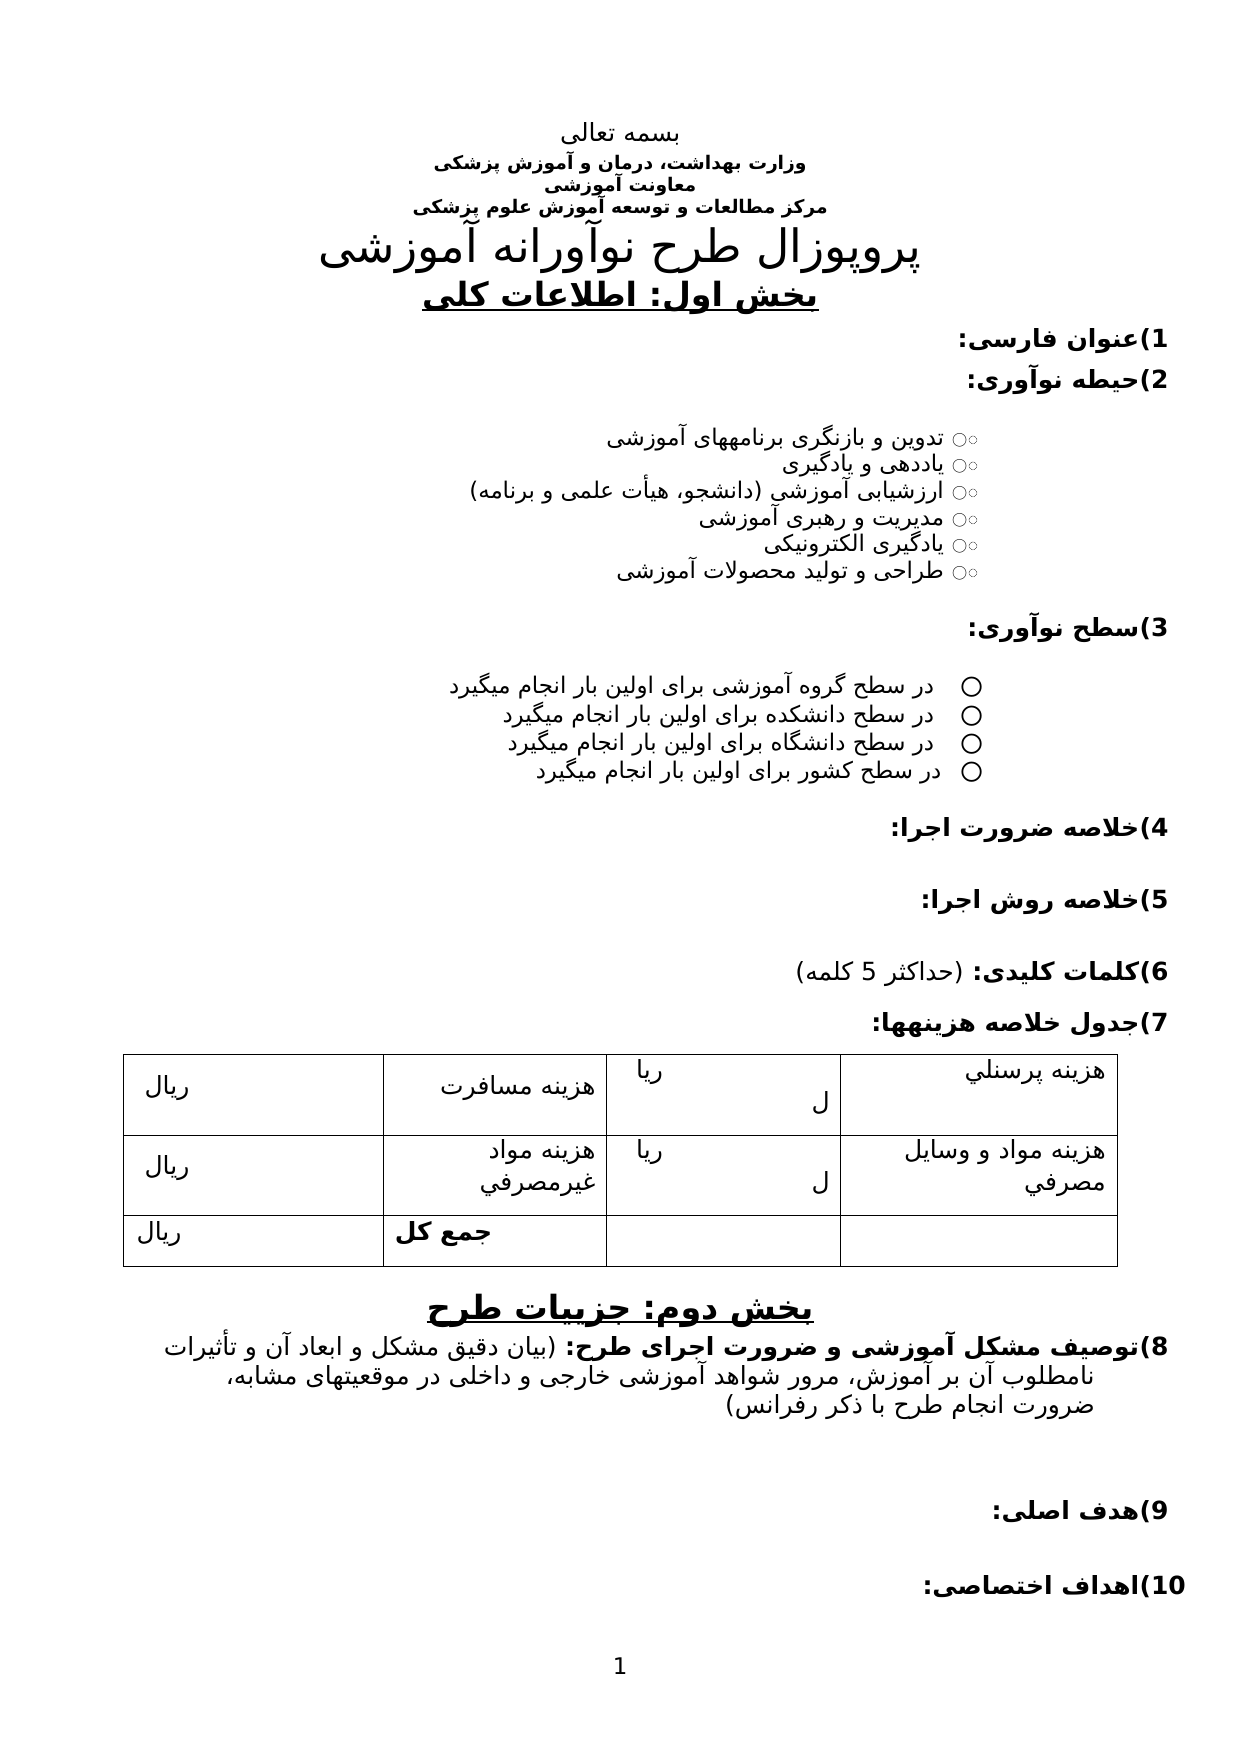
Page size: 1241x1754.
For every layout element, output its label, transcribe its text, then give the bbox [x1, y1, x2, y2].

table_cell ريال [124, 1136, 383, 1215]
title مرکز مطالعات و توسعه آموزش علوم پزشکی [150, 196, 1090, 218]
title بخش اول: اطلاعات کلی [150, 276, 1090, 315]
title خلاصه ضرورت اجرا: [150, 813, 1139, 842]
title توصیف مشکل آموزشی و ضرورت اجرای طرح: (بیان دقیق مشکل و ابعاد آن و تأثیرات نامطلوب آن بر آموزش، مرور شواهد آموزشی خارجی و داخلی در موقعیتهای مشابه، ضرورت انجام طرح با ذکر رفرانس) [150, 1332, 1139, 1419]
text ⃝ در سطح دانشگاه برای اولین بار انجام میگیرد [150, 727, 978, 756]
text ⃝ در سطح گروه آموزشی برای اولین بار انجام میگیرد [150, 671, 978, 699]
text ⃝ در سطح کشور برای اولین بار انجام میگیرد [150, 756, 978, 784]
title خلاصه روش اجرا: [150, 885, 1139, 914]
title سطح نوآوری: [150, 613, 1139, 642]
text ⃝ طراحی و تولید محصولات آموزشی [150, 557, 978, 584]
text ⃝ یادگیری الکترونیکی [150, 530, 978, 557]
title وزارت بهداشت، درمان و آموزش پزشکی [150, 152, 1090, 174]
table_cell جمع كل [384, 1216, 606, 1266]
title بخش دوم: جزییات طرح [150, 1288, 1090, 1327]
title معاونت آموزشی [150, 174, 1090, 196]
title عنوان فارسی: [150, 324, 1139, 353]
text ⃝ مدیریت و رهبری آموزشی [150, 504, 978, 530]
title هدف اصلی: [150, 1496, 1139, 1525]
table_cell [607, 1216, 840, 1266]
title کلمات کلیدی: (حداکثر 5 کلمه) [150, 957, 1139, 987]
table_header هزينه مسافرت [384, 1055, 606, 1134]
title بسمه تعالی [150, 118, 1090, 147]
table_header ريال [124, 1055, 383, 1134]
table_cell [841, 1216, 1117, 1266]
table_cell هزينه مواد و وسايل مصرفي [841, 1136, 1117, 1215]
text ⃝ ارزشیابی آموزشی (دانشجو، هیأت علمی و برنامه) [150, 477, 978, 504]
title جدول خلاصه هزينهها: [150, 1008, 1139, 1037]
table_header هزينه پرسنلي [841, 1055, 1117, 1134]
title پروپوزال طرح نوآورانه آموزشی [150, 220, 1090, 273]
table_cell ريال [607, 1136, 840, 1215]
table_cell ريال [124, 1216, 383, 1266]
text ⃝ تدوین و بازنگری برنامههای آموزشی [150, 424, 978, 450]
text ⃝ در سطح دانشکده برای اولین بار انجام میگیرد [150, 699, 978, 727]
title اهداف اختصاصی: [150, 1571, 1139, 1600]
table_header ريال [607, 1055, 840, 1134]
table_cell هزينه مواد غيرمصرفي [384, 1136, 606, 1215]
text ⃝ یاددهی و یادگیری [150, 450, 978, 477]
title حیطه نوآوری: [150, 365, 1139, 394]
